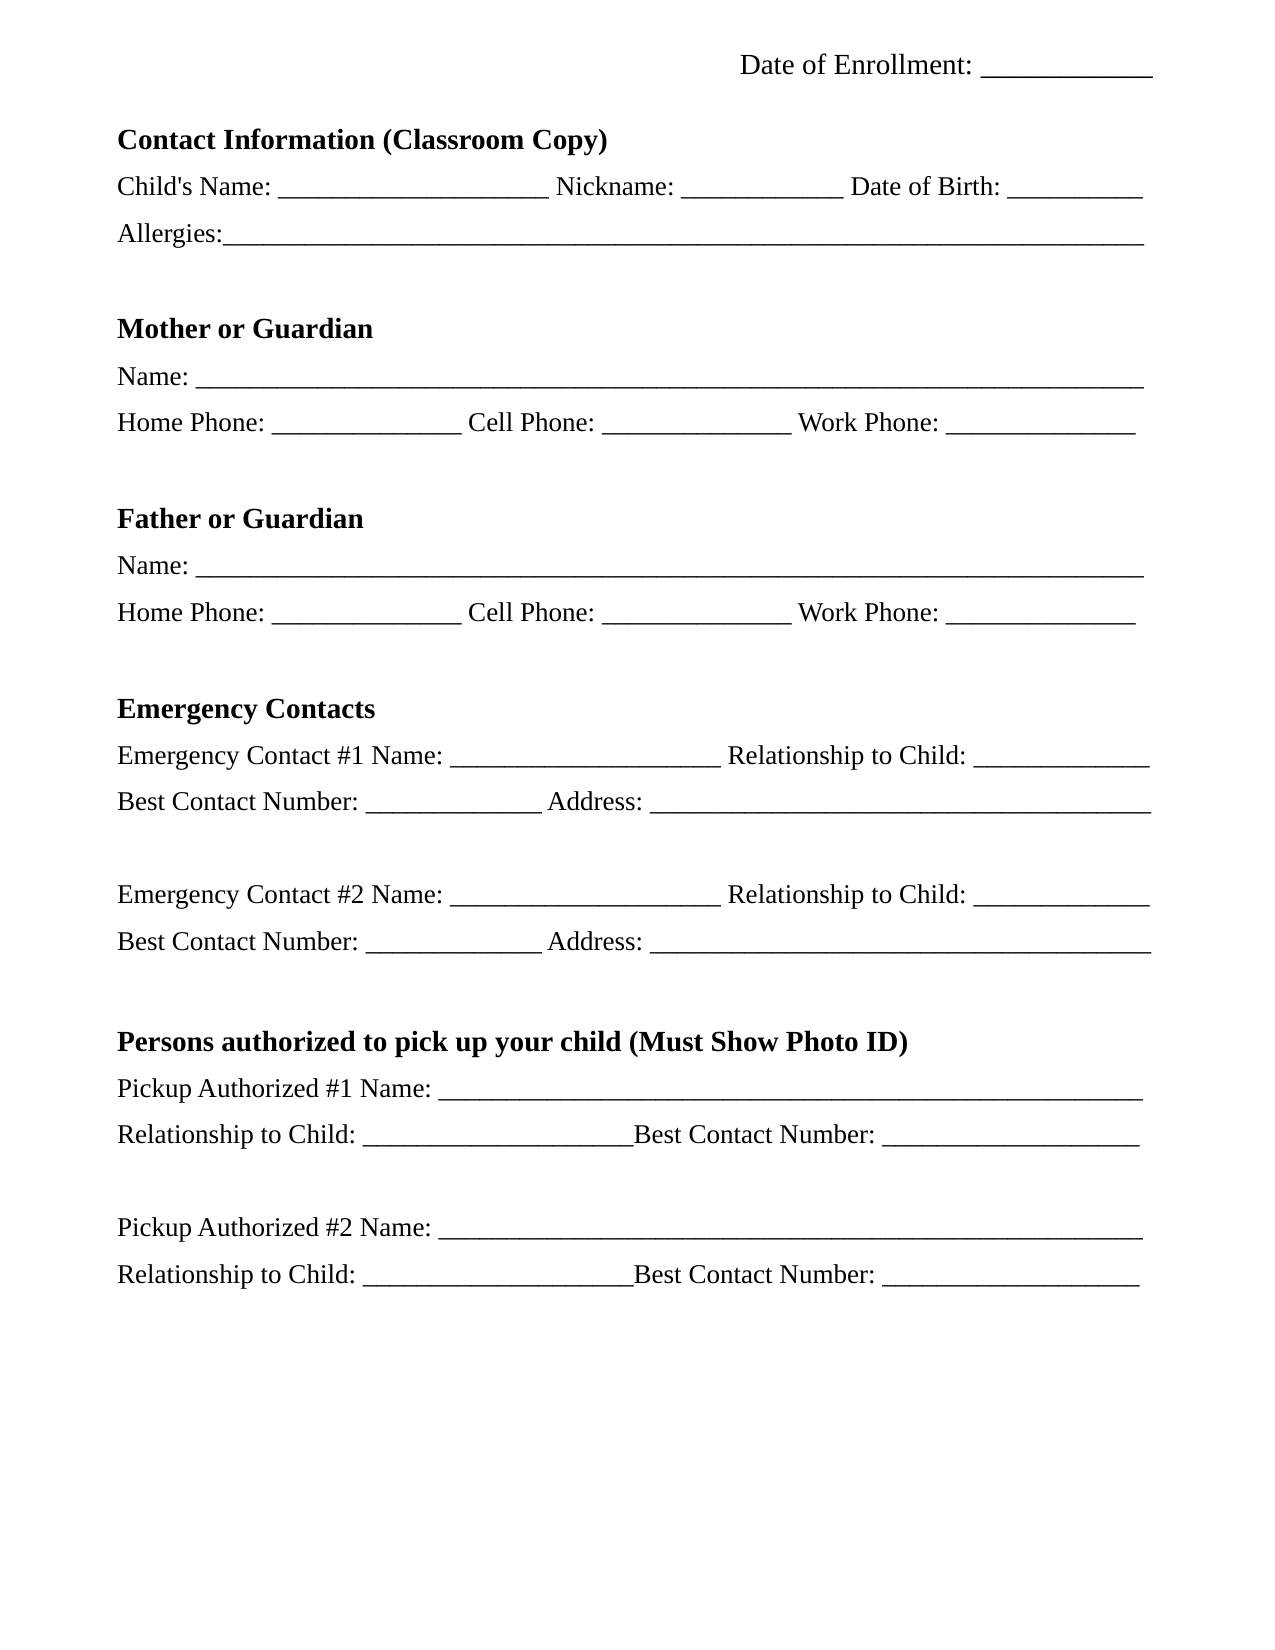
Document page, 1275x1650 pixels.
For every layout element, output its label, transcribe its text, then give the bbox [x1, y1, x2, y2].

subtitle Mother or Guardian [117, 312, 1156, 345]
subtitle Persons authorized to pick up your child (Must Show Photo ID) [117, 1024, 1156, 1057]
text Date of Enrollment: ___________ [118, 45, 1152, 81]
text Name: ______________________________________________________________________ [117, 549, 1156, 581]
text Relationship to Child: ____________________Best Contact Number: ___________________ [117, 1258, 1156, 1289]
text Relationship to Child: ____________________Best Contact Number: ___________________ [117, 1118, 1156, 1149]
text Name: ______________________________________________________________________ [117, 360, 1156, 391]
subtitle Father or Guardian [117, 501, 1156, 535]
text Best Contact Number: _____________ Address: _____________________________________ [117, 786, 1156, 817]
text Pickup Authorized #1 Name: ____________________________________________________ [117, 1072, 1156, 1103]
subtitle Emergency Contacts [117, 691, 1156, 724]
text Child's Name: ____________________ Nickname: ____________ Date of Birth: __________ [117, 170, 1156, 201]
text Emergency Contact #1 Name: ____________________ Relationship to Child: _____________ [117, 739, 1156, 770]
text Allergies:____________________________________________________________________ [117, 217, 1156, 248]
text Emergency Contact #2 Name: ____________________ Relationship to Child: _____________ [117, 878, 1156, 909]
text Home Phone: ______________ Cell Phone: ______________ Work Phone: ______________ [117, 406, 1156, 437]
text Pickup Authorized #2 Name: ____________________________________________________ [117, 1211, 1156, 1242]
subtitle Contact Information (Classroom Copy) [117, 122, 1156, 156]
text Home Phone: ______________ Cell Phone: ______________ Work Phone: ______________ [117, 596, 1156, 627]
text Best Contact Number: _____________ Address: _____________________________________ [117, 925, 1156, 956]
